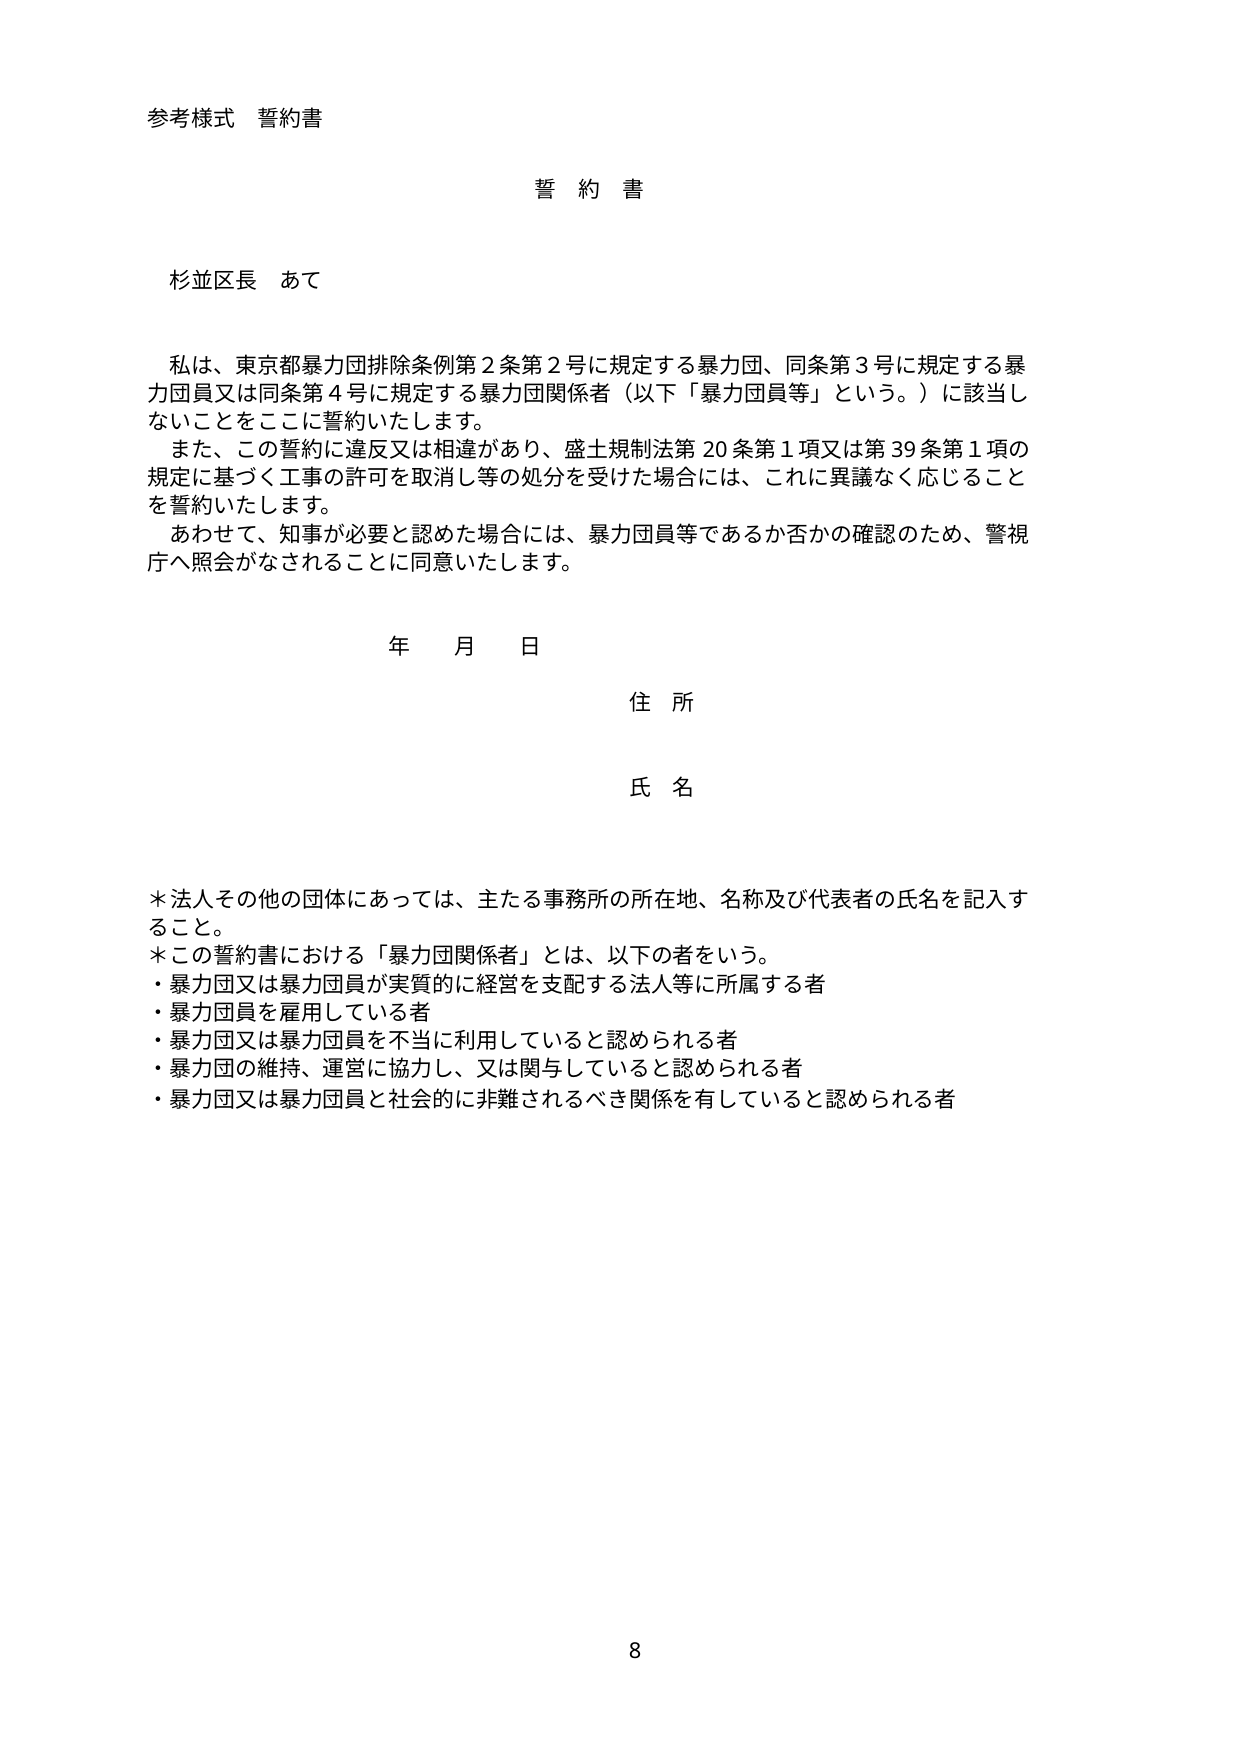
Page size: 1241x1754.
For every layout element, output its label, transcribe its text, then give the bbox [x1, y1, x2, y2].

text ＊この誓約書における「暴力団関係者」とは、以下の者をいう。 [148, 941, 1030, 969]
subtitle 参考様式 誓約書 [148, 101, 1122, 133]
text ・暴力団又は暴力団員を不当に利用していると認められる者 [148, 1026, 1030, 1054]
text 氏 名 [629, 773, 1030, 801]
text 杉並区長 あて [148, 263, 1122, 294]
text 年 月 日 [388, 632, 1030, 660]
text 住 所 [629, 688, 1030, 716]
text あわせて、知事が必要と認めた場合には、暴力団員等であるか否かの確認のため、警視庁へ照会がなされることに同意いたします。 [148, 519, 1030, 576]
text 私は、東京都暴力団排除条例第２条第２号に規定する暴力団、同条第３号に規定する暴力団員又は同条第４号に規定する暴力団関係者（以下「暴力団員等」という。）に該当しないことをここに誓約いたします。 [148, 351, 1030, 435]
text ・暴力団の維持、運営に協力し、又は関与していると認められる者 [148, 1054, 1030, 1082]
text また、この誓約に違反又は相違があり、盛土規制法第20条第１項又は第39条第１項の規定に基づく工事の許可を取消し等の処分を受けた場合には、これに異議なく応じることを誓約いたします。 [148, 435, 1030, 519]
text 誓 約 書 [148, 175, 1030, 203]
text ＊法人その他の団体にあっては、主たる事務所の所在地、名称及び代表者の氏名を記入すること。 [148, 885, 1030, 941]
text ・暴力団又は暴力団員が実質的に経営を支配する法人等に所属する者 [148, 969, 1030, 998]
text ・暴力団又は暴力団員と社会的に非難されるべき関係を有していると認められる者 [148, 1082, 1122, 1114]
text ・暴力団員を雇用している者 [148, 998, 1030, 1026]
